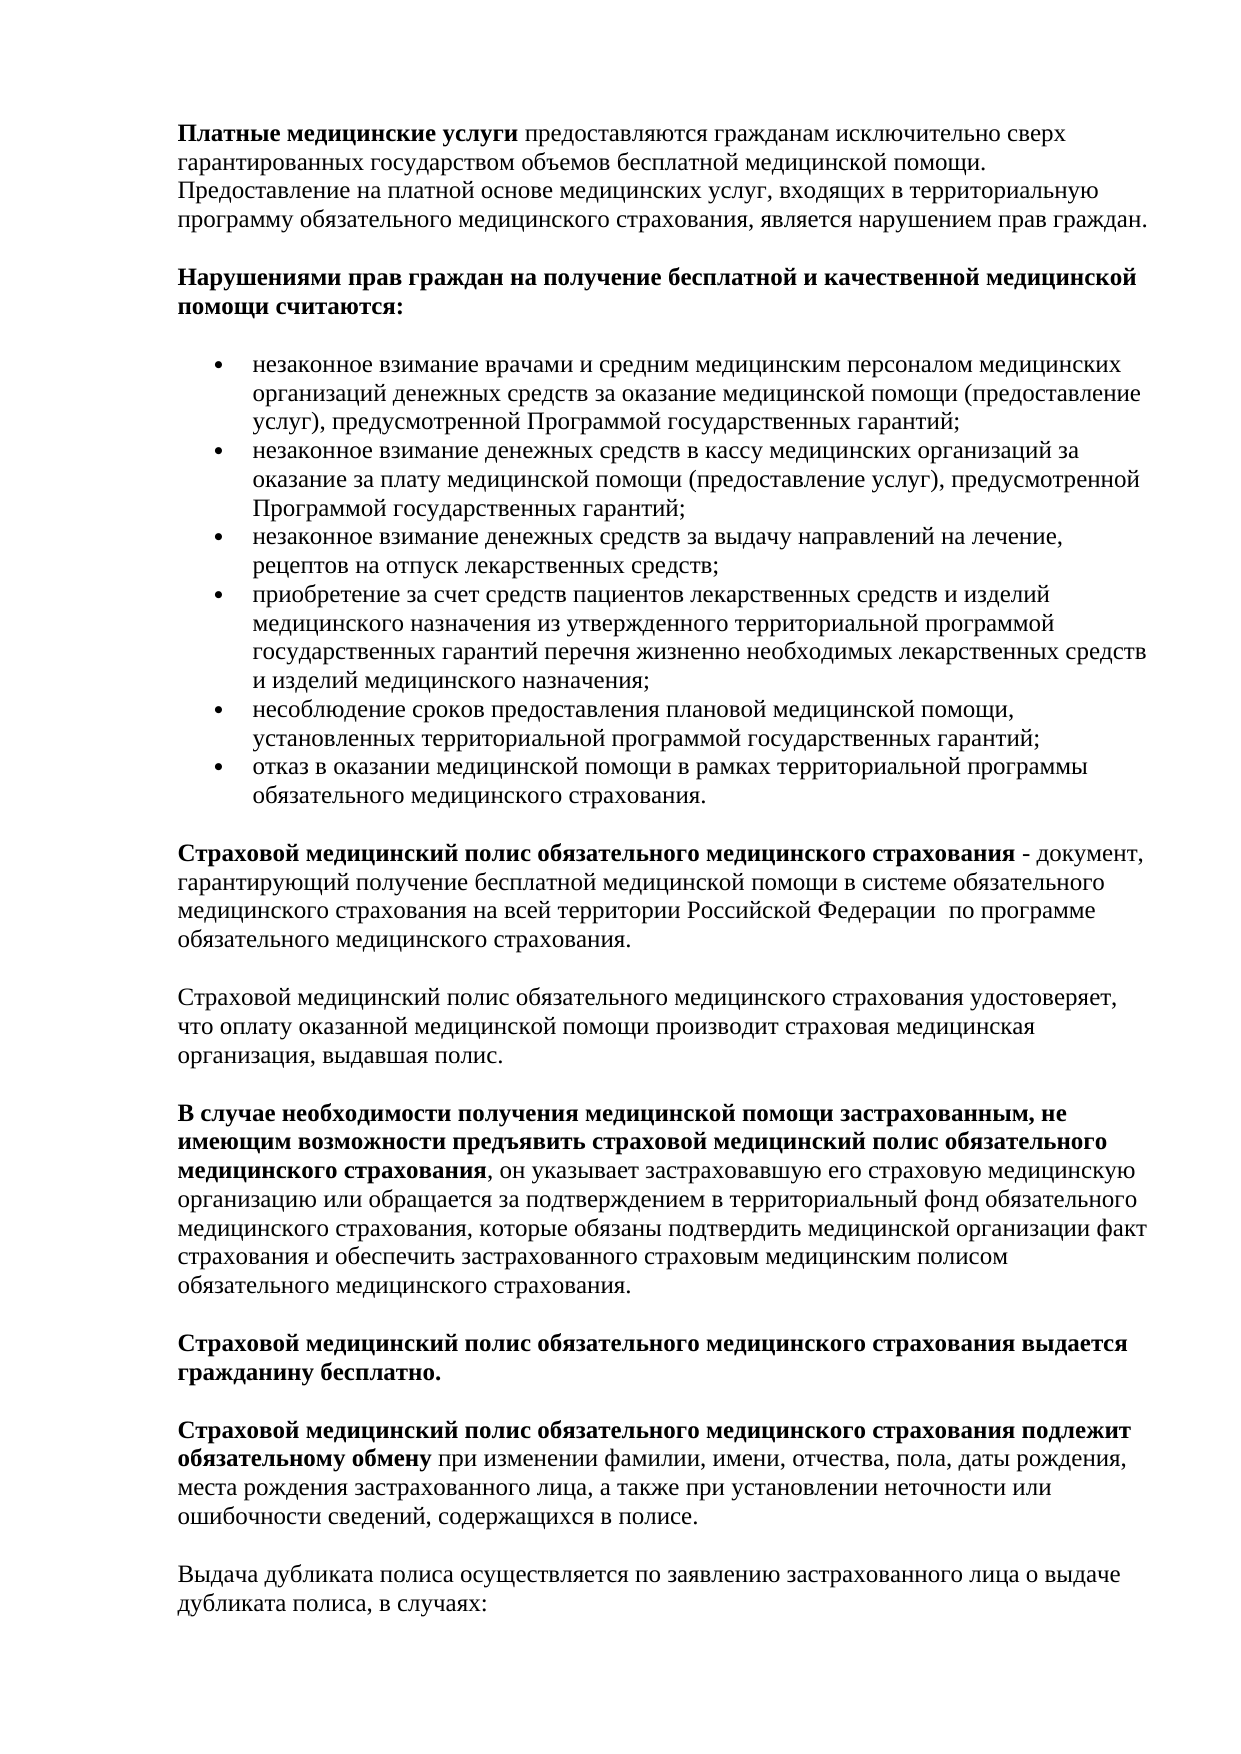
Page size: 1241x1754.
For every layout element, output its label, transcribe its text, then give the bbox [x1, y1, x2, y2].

list незаконное взимание денежных средств за выдачу направлений на лечение, рецептов на отпуск лекарственных средств; [215, 521, 1152, 579]
text Нарушениями прав граждан на получение бесплатной и качественной медицинской помощи считаются: [177, 262, 1152, 320]
list приобретение за счет средств пациентов лекарственных средств и изделий медицинского назначения из утвержденного территориальной программой государственных гарантий перечня жизненно необходимых лекарственных средств и изделий медицинского назначения; [215, 579, 1152, 694]
list незаконное взимание денежных средств в кассу медицинских организаций за оказание за плату медицинской помощи (предоставление услуг), предусмотренной Программой государственных гарантий; [215, 435, 1152, 521]
text Платные медицинские услуги предоставляются гражданам исключительно сверх гарантированных государством объемов бесплатной медицинской помощи. Предоставление на платной основе медицинских услуг, входящих в территориальную программу обязательного медицинского страхования, является нарушением прав граждан. [177, 118, 1152, 233]
text Страховой медицинский полис обязательного медицинского страхования подлежит обязательному обмену при изменении фамилии, имени, отчества, пола, даты рождения, места рождения застрахованного лица, а также при установлении неточности или ошибочности сведений, содержащихся в полисе. [177, 1415, 1152, 1530]
text Страховой медицинский полис обязательного медицинского страхования - документ, гарантирующий получение бесплатной медицинской помощи в системе обязательного медицинского страхования на всей территории Российской Федерации по программе обязательного медицинского страхования. [177, 838, 1152, 953]
text В случае необходимости получения медицинской помощи застрахованным, не имеющим возможности предъявить страховой медицинский полис обязательного медицинского страхования, он указывает застраховавшую его страховую медицинскую организацию или обращается за подтверждением в территориальный фонд обязательного медицинского страхования, которые обязаны подтвердить медицинской организации факт страхования и обеспечить застрахованного страховым медицинским полисом обязательного медицинского страхования. [177, 1098, 1152, 1299]
list несоблюдение сроков предоставления плановой медицинской помощи, установленных территориальной программой государственных гарантий; [215, 694, 1152, 751]
list отказ в оказании медицинской помощи в рамках территориальной программы обязательного медицинского страхования. [215, 751, 1152, 809]
text Страховой медицинский полис обязательного медицинского страхования удостоверяет, что оплату оказанной медицинской помощи производит страховая медицинская организация, выдавшая полис. [177, 982, 1152, 1068]
list незаконное взимание врачами и средним медицинским персоналом медицинских организаций денежных средств за оказание медицинской помощи (предоставление услуг), предусмотренной Программой государственных гарантий; [215, 349, 1152, 435]
text Выдача дубликата полиса осуществляется по заявлению застрахованного лица о выдаче дубликата полиса, в случаях: [177, 1559, 1152, 1616]
text Страховой медицинский полис обязательного медицинского страхования выдается гражданину бесплатно. [177, 1328, 1152, 1386]
